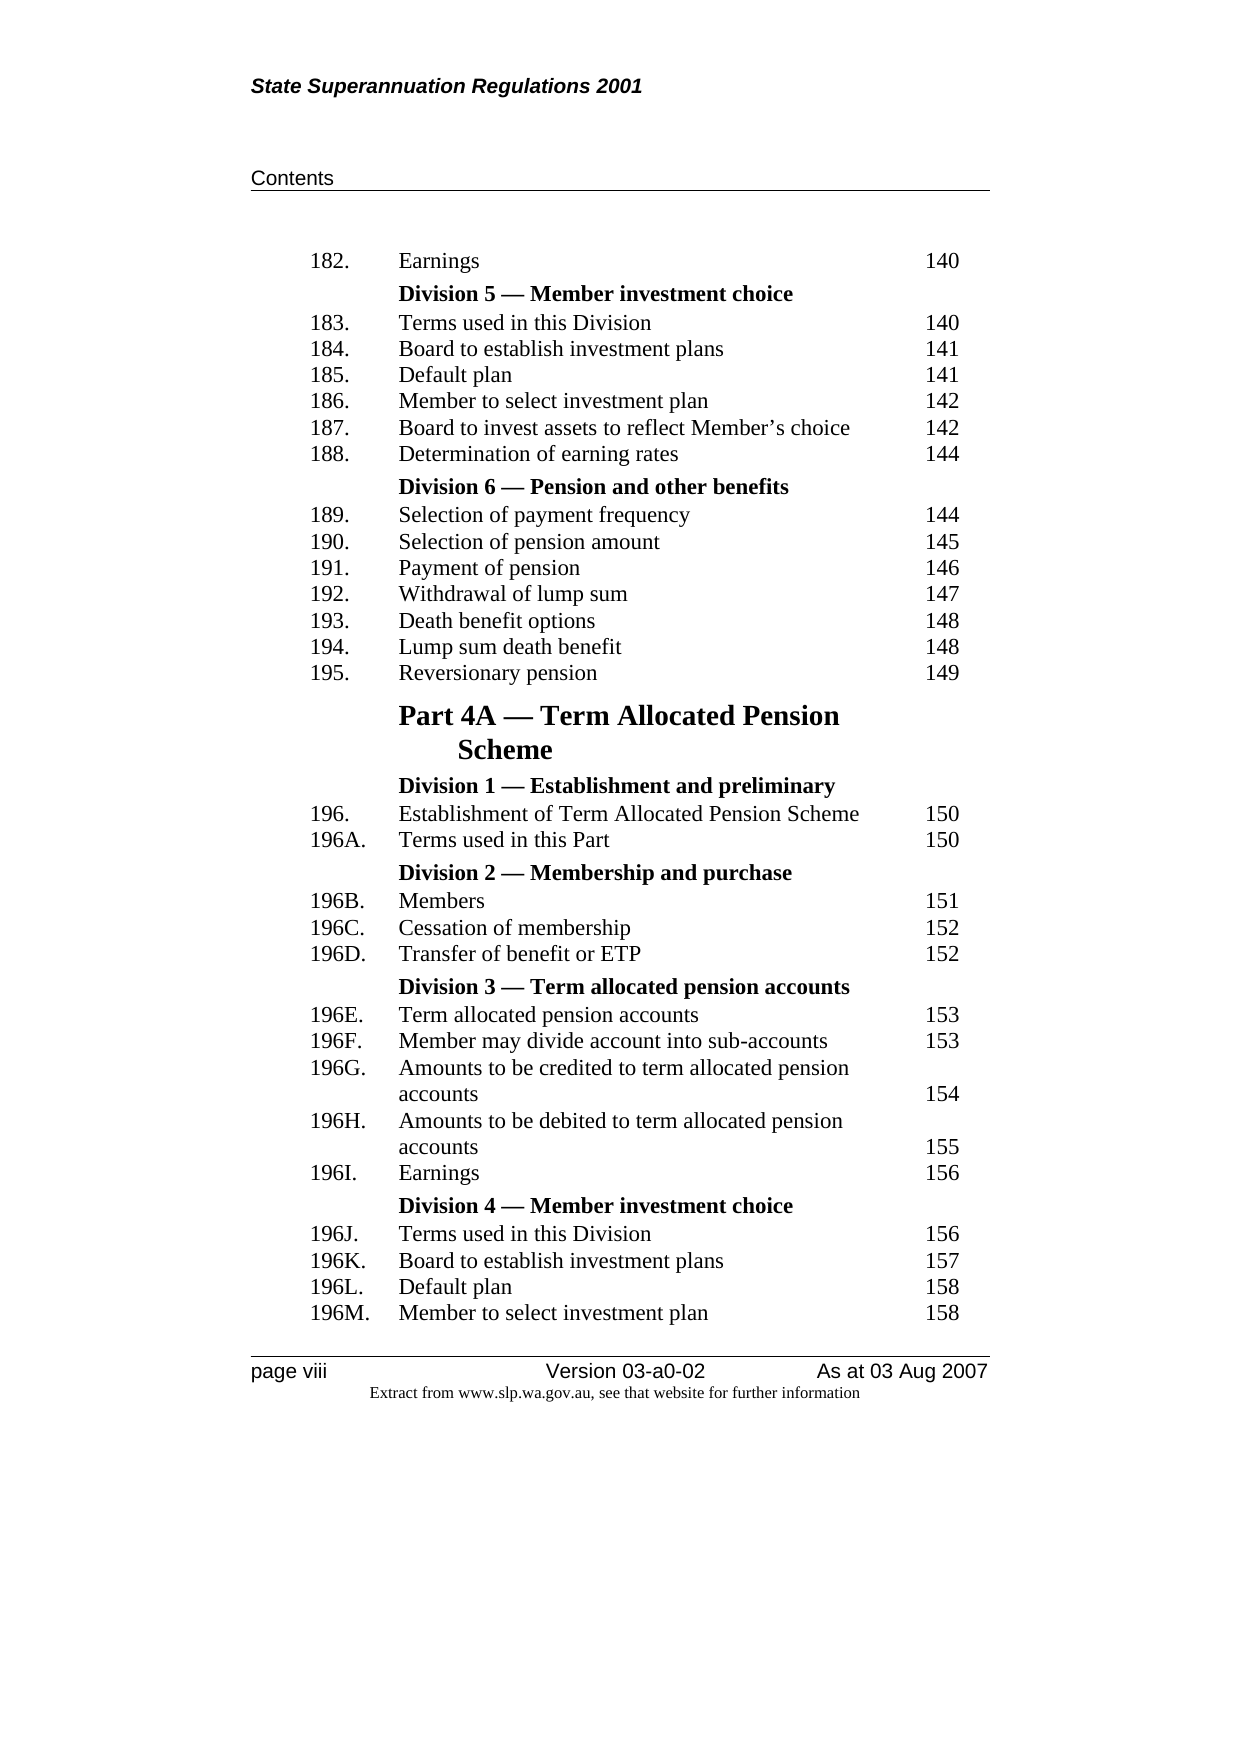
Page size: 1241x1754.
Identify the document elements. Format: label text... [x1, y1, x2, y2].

text 196B. Members 151 [309, 887, 872, 914]
text 196K. Board to establish investment plans 157 [309, 1247, 872, 1273]
text 196. Establishment of Term Allocated Pension Scheme 150 [309, 800, 872, 826]
text 196C. Cessation of membership 152 [309, 914, 872, 940]
text Division 6 — Pension and other benefits [398, 473, 872, 499]
text 182. Earnings 140 [309, 247, 872, 274]
text 188. Determination of earning rates 144 [309, 440, 872, 467]
text Division 1 — Establishment and preliminary [398, 772, 872, 798]
text Division 3 — Term allocated pension accounts [398, 973, 872, 999]
text 184. Board to establish investment plans 141 [309, 335, 872, 361]
text 190. Selection of pension amount 145 [309, 528, 872, 554]
text 196D. Transfer of benefit or ETP 152 [309, 940, 872, 967]
text 185. Default plan 141 [309, 361, 872, 388]
text 193. Death benefit options 148 [309, 607, 872, 633]
text 192. Withdrawal of lump sum 147 [309, 580, 872, 607]
text Division 2 — Membership and purchase [398, 859, 872, 885]
text 194. Lump sum death benefit 148 [309, 633, 872, 659]
text Division 5 — Member investment choice [398, 280, 872, 306]
text 196J. Terms used in this Division 156 [309, 1220, 872, 1247]
text 196M. Member to select investment plan 158 [309, 1299, 872, 1326]
text 186. Member to select investment plan 142 [309, 388, 872, 414]
text Part 4A — Term Allocated Pension Scheme [398, 698, 872, 765]
text 196I. Earnings 156 [309, 1159, 872, 1186]
text 196F. Member may divide account into sub-accounts 153 [309, 1028, 872, 1054]
text 189. Selection of payment frequency 144 [309, 501, 872, 528]
text 195. Reversionary pension 149 [309, 659, 872, 686]
text 187. Board to invest assets to reflect Member’s choice 142 [309, 414, 872, 440]
text 196H. Amounts to be debited to term allocated pension accounts 155 [309, 1107, 872, 1159]
text 183. Terms used in this Division 140 [309, 308, 872, 335]
text Division 4 — Member investment choice [398, 1192, 872, 1218]
text 196A. Terms used in this Part 150 [309, 826, 872, 853]
text 196L. Default plan 158 [309, 1273, 872, 1299]
text 196E. Term allocated pension accounts 153 [309, 1001, 872, 1028]
text 191. Payment of pension 146 [309, 554, 872, 580]
text 196G. Amounts to be credited to term allocated pension accounts 154 [309, 1054, 872, 1107]
